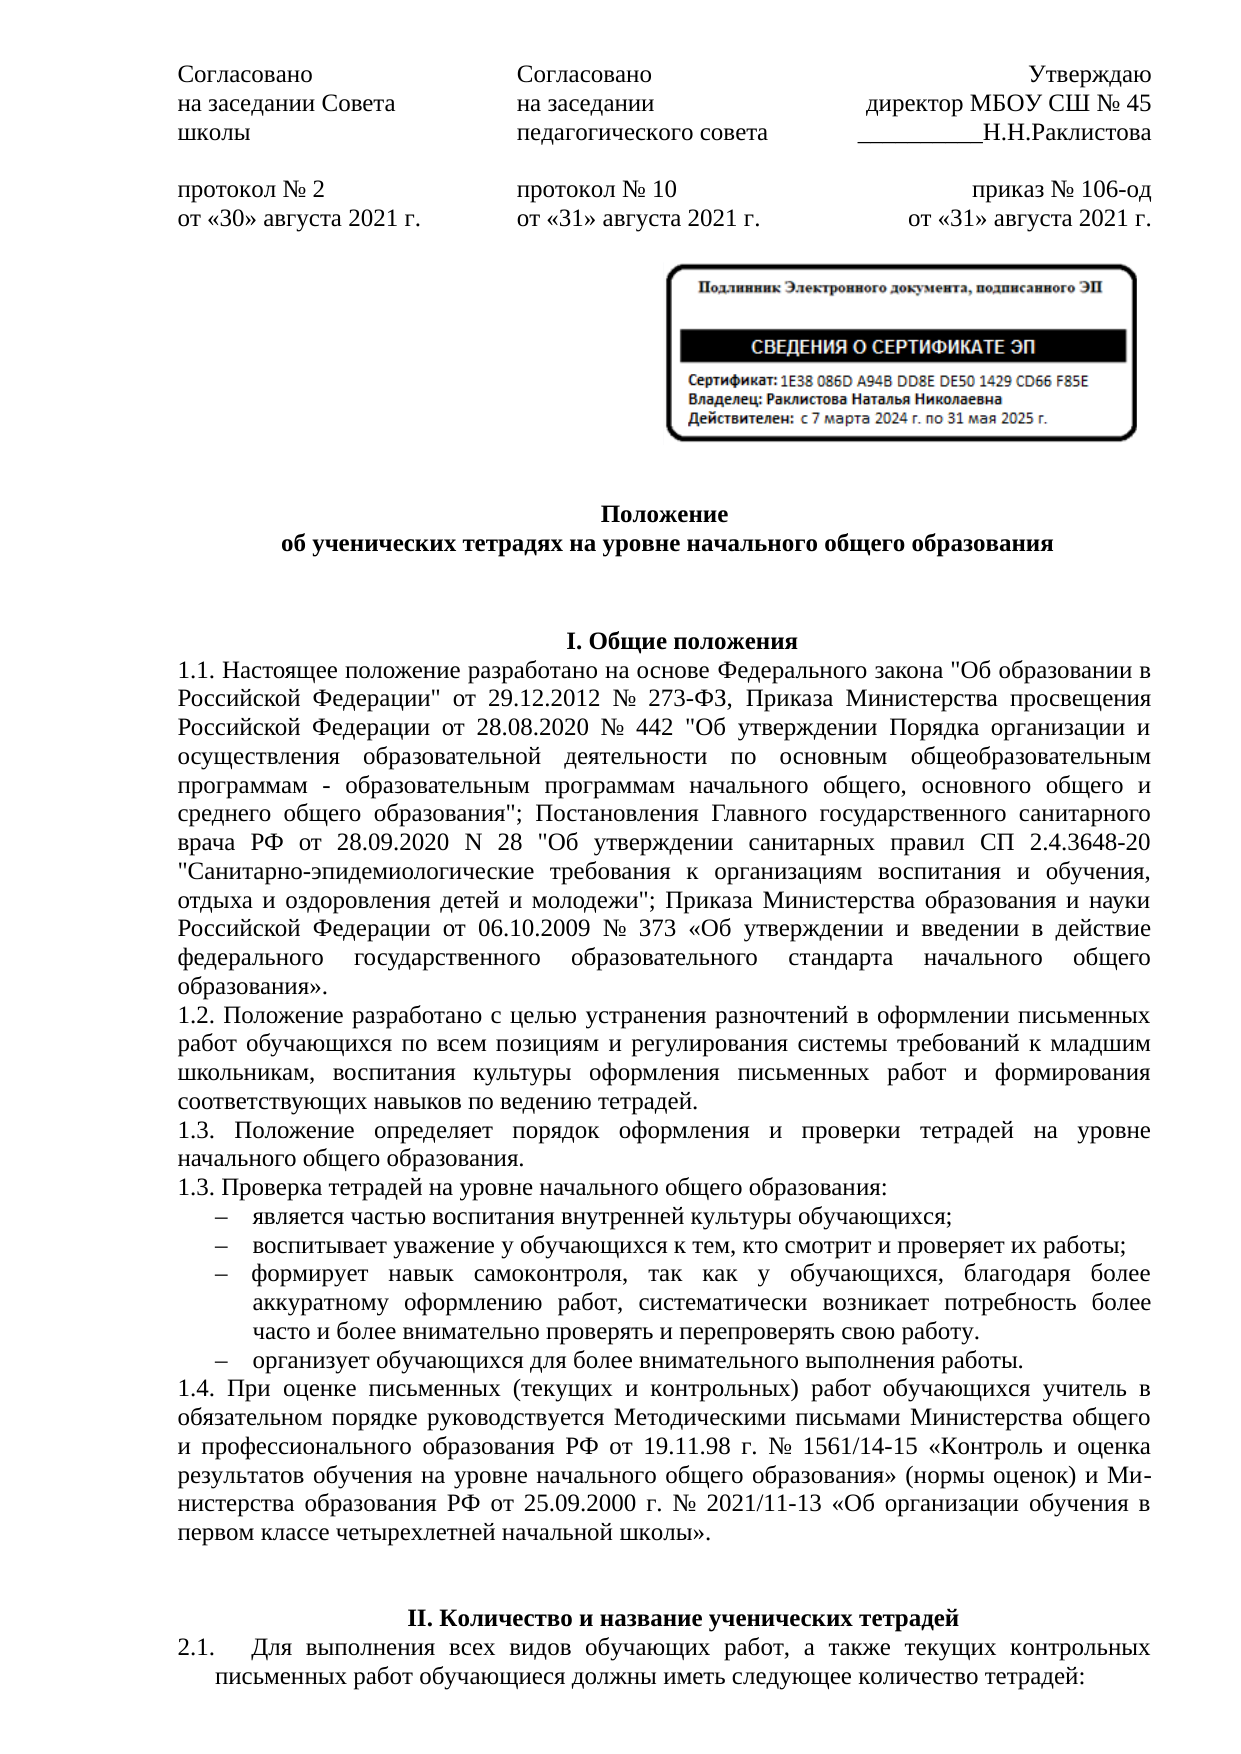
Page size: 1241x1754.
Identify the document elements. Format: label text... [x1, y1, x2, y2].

text об ученических тетрадях на уровне начального общего образования [177, 528, 1152, 556]
text от «31» августа 2021 г. [517, 203, 812, 232]
subtitle 1.3. Положение определяет порядок оформления и проверки тетрадей на уровне начального общего образования. [177, 1115, 1152, 1172]
picture [661, 262, 1137, 443]
text приказ № 106-од [856, 174, 1152, 203]
subtitle 1.2. Положение разработано с целью устранения разночтений в оформлении письменных работ обучающихся по всем позициям и регулирования системы требований к младшим школьникам, воспитания культуры оформления письменных работ и формирования соответствующих навыков по ведению тетрадей. [177, 1000, 1152, 1115]
subtitle 1.3. Проверка тетрадей на уровне начального общего образования: [177, 1172, 1152, 1201]
text директор МБОУ СШ № 45 [856, 88, 1152, 117]
text Утверждаю [856, 59, 1152, 88]
text Положение [177, 499, 1152, 528]
list воспитывает уважение у обучающихся к тем, кто смотрит и проверяет их работы; [215, 1230, 1152, 1258]
text 1.4. При оценке письменных (текущих и контрольных) работ обучающихся учитель в обязательном порядке руководствуется Методическими письмами Министерства общего и профессионального образования РФ от 19.11.98 г. № 1561/14-15 «Контроль и оценка результатов обучения на уровне начального общего образования» (нормы оценок) и Министерства образования РФ от 25.09.2000 г. № 2021/11-13 «Об организации обучения в первом классе четырехлетней начальной школы». [177, 1373, 1152, 1546]
text от «31» августа 2021 г. [856, 203, 1152, 232]
text на заседании Совета школы [177, 88, 472, 145]
text Согласовано [177, 59, 472, 88]
list Для выполнения всех видов обучающих работ, а также текущих контрольных письменных работ обучающиеся должны иметь следующее количество тетрадей: [177, 1632, 1152, 1690]
text протокол № 2 [177, 174, 472, 203]
subtitle 1.1. Настоящее положение разработано на основе Федерального закона "Об образовании в Российской Федерации" от 29.12.2012 № 273-ФЗ, Приказа Министерства просвещения Российской Федерации от 28.08.2020 № 442 "Об утверждении Порядка организации и осуществления образовательной деятельности по основным общеобразовательным программам - образовательным программам начального общего, основного общего и среднего общего образования"; Постановления Главного государственного санитарного врача РФ от 28.09.2020 N 28 "Об утверждении санитарных правил СП 2.4.3648-20 "Санитарно-эпидемиологические требования к организациям воспитания и обучения, отдыха и оздоровления детей и молодежи"; Приказа Министерства образования и науки Российской Федерации от 06.10.2009 № 373 «Об утверждении и введении в действие федерального государственного образовательного стандарта начального общего образования». [177, 655, 1152, 1000]
text I. Общие положения [213, 626, 1152, 655]
text от «30» августа 2021 г. [177, 203, 472, 232]
list является частью воспитания внутренней культуры обучающихся; [215, 1201, 1152, 1230]
text __________Н.Н.Раклистова [856, 117, 1152, 145]
text на заседании педагогического совета [517, 88, 812, 145]
text Согласовано [517, 59, 812, 88]
text II. Количество и название ученических тетрадей [215, 1603, 1152, 1632]
text протокол № 10 [517, 174, 812, 203]
list формирует навык самоконтроля, так как у обучающихся, благодаря более аккуратному оформлению работ, систематически возникает потребность более часто и более внимательно проверять и перепроверять свою работу. [215, 1258, 1152, 1345]
list организует обучающихся для более внимательного выполнения работы. [215, 1345, 1152, 1373]
